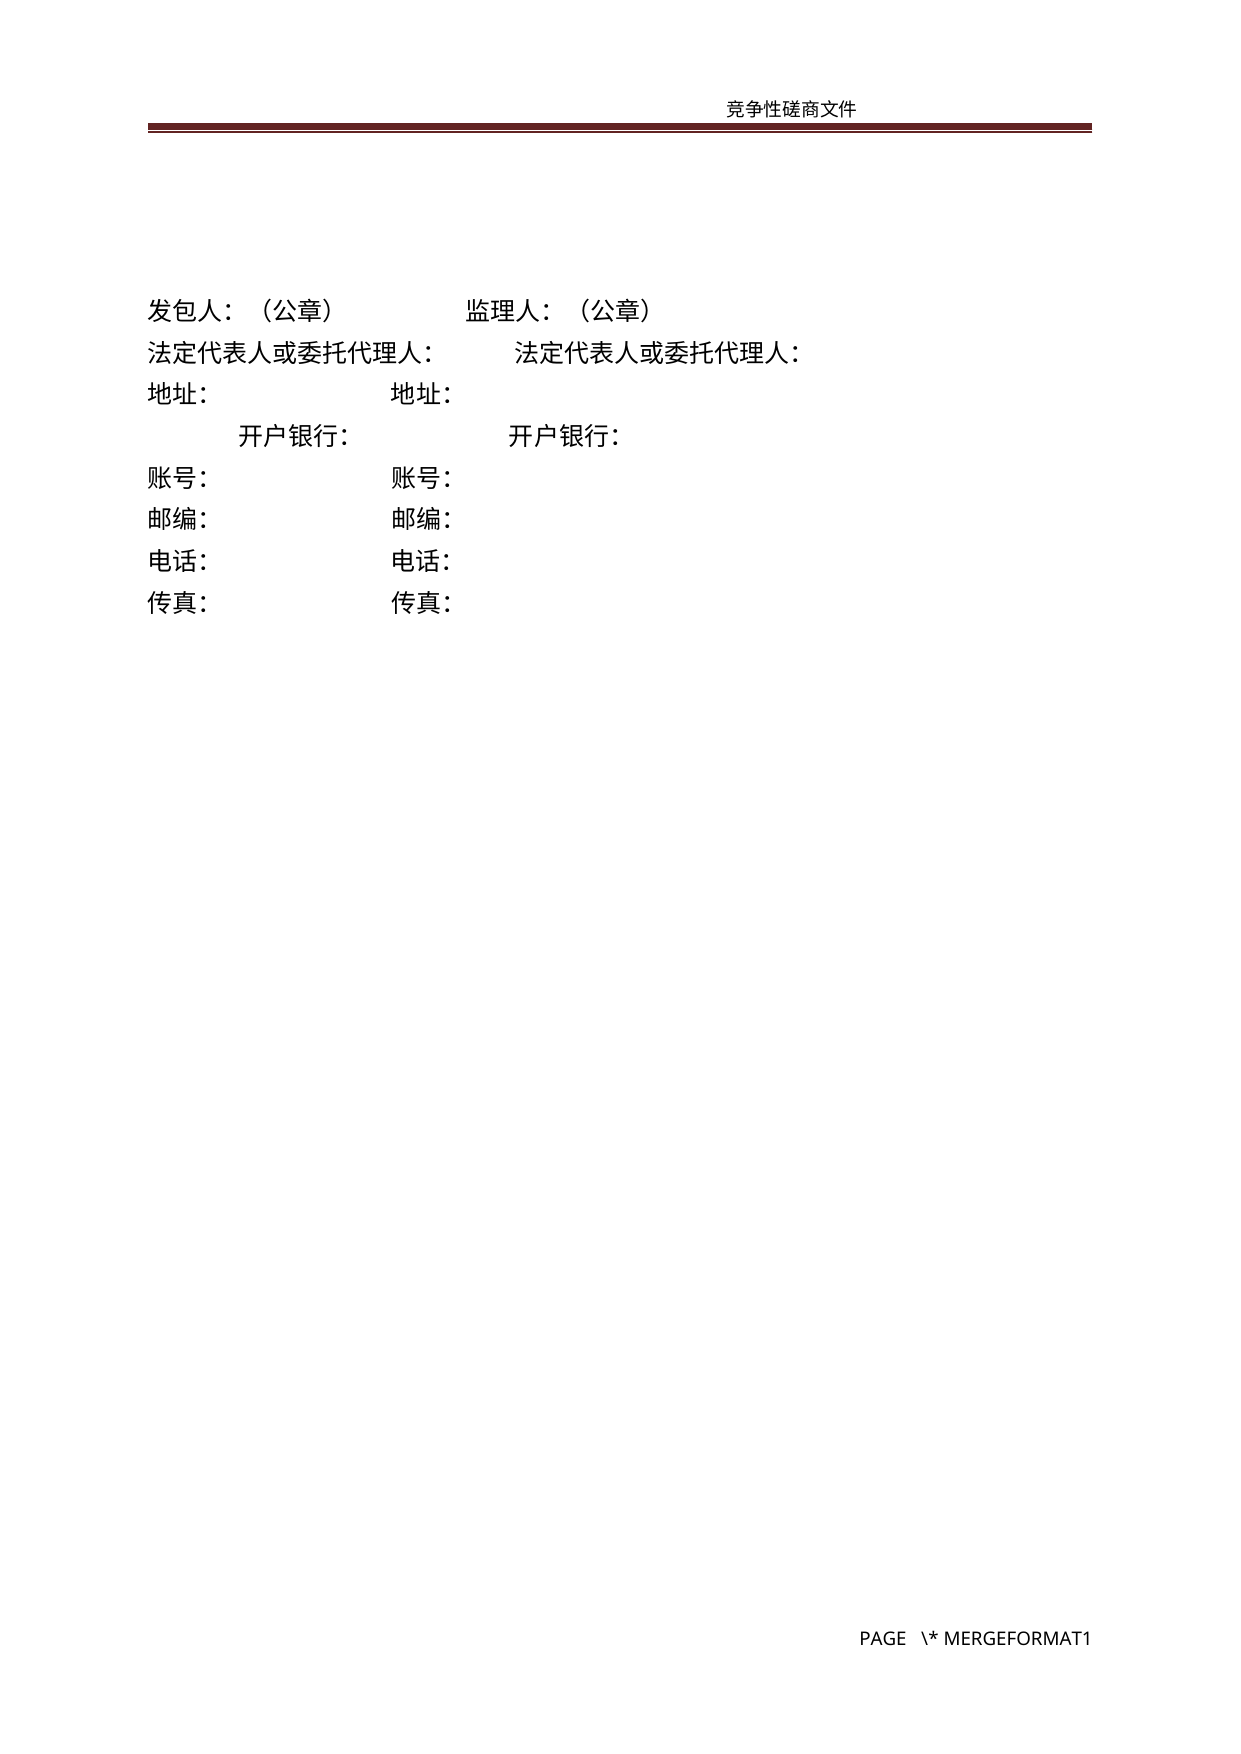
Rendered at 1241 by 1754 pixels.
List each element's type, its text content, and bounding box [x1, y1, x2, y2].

text 地址： 地址： [148, 370, 1092, 412]
text 邮编： 邮编： [148, 495, 1092, 537]
text 法定代表人或委托代理人： 法定代表人或委托代理人： [148, 329, 1092, 370]
text 账号： 账号： [148, 454, 1092, 495]
text 电话： 电话： [148, 537, 1092, 579]
text 传真： 传真： [148, 579, 1092, 620]
text 开户银行： 开户银行： [238, 412, 1092, 454]
text 发包人：（公章） 监理人：（公章） [148, 287, 1092, 329]
